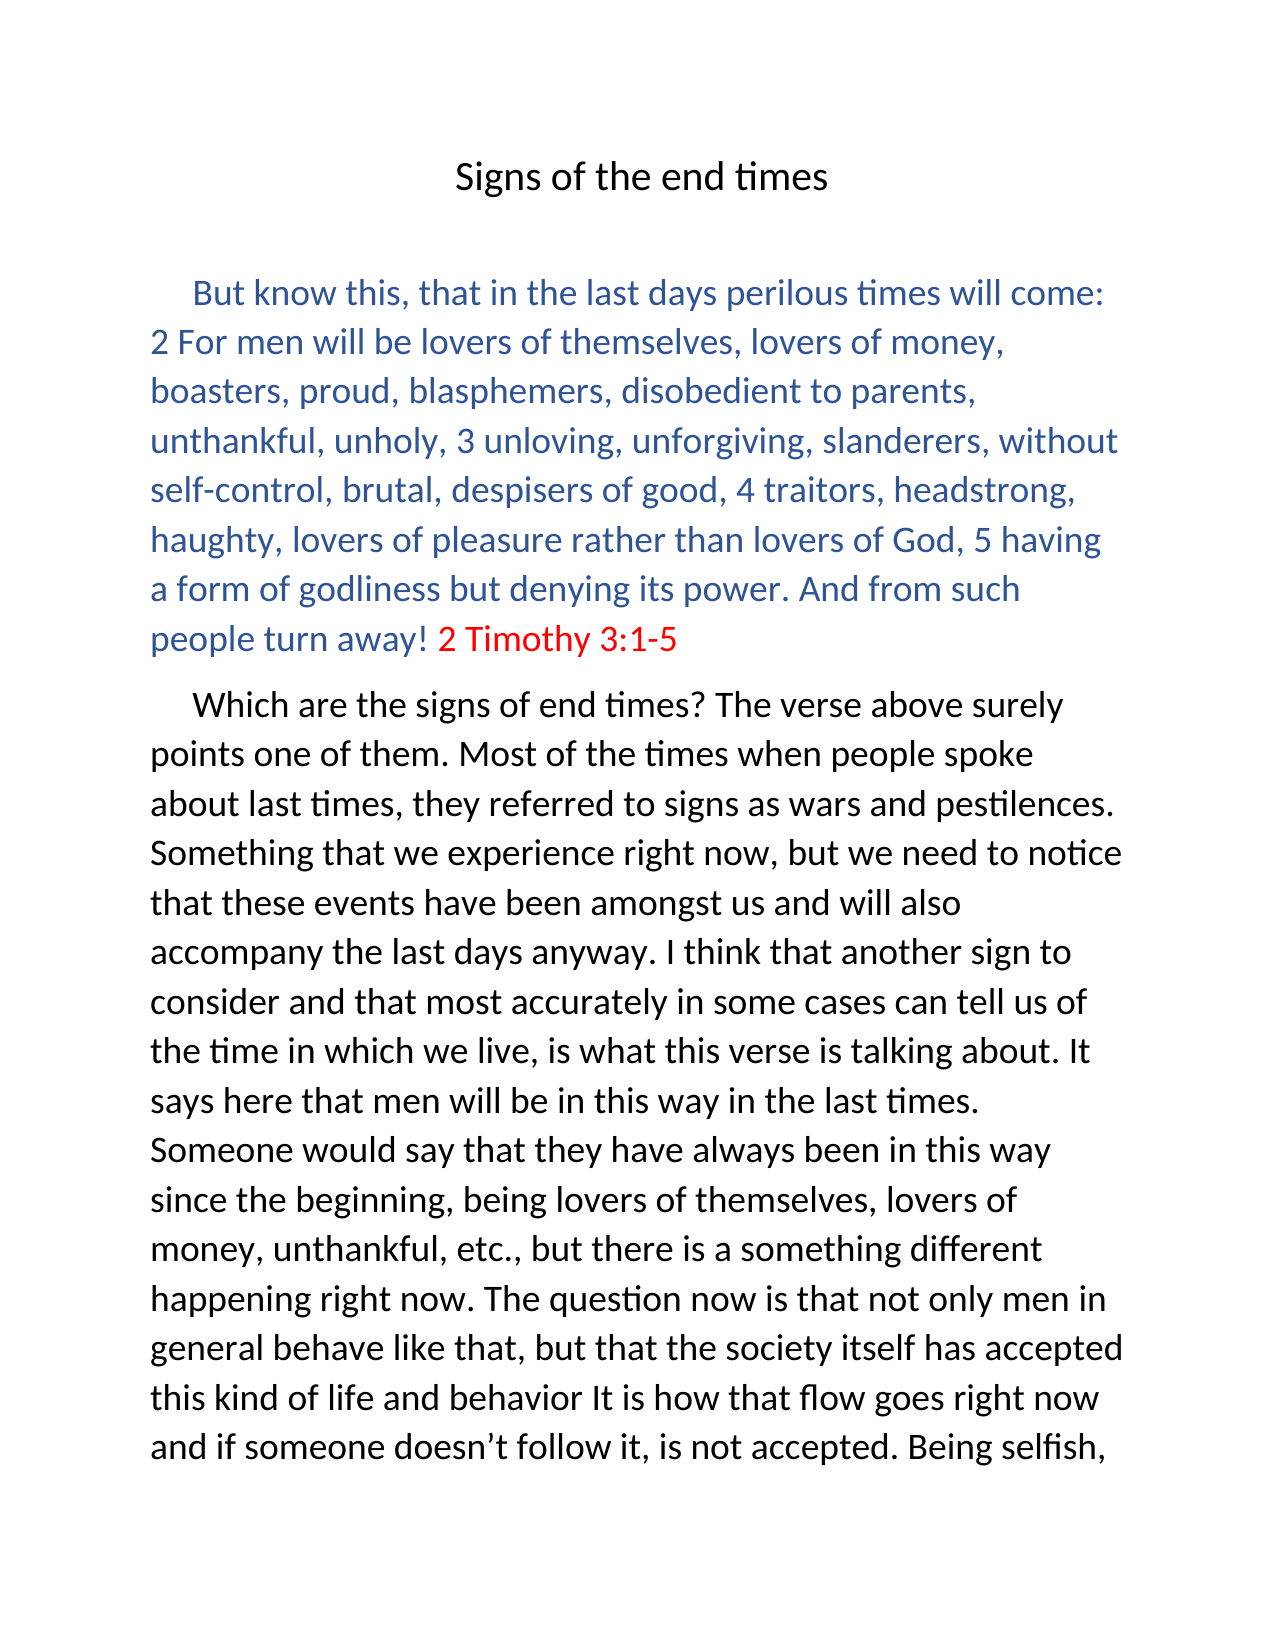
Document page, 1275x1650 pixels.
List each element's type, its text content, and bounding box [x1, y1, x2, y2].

text But know this, that in the last days perilous times will come: 2 For men will be lovers of themselves, lovers of money, boasters, proud, blasphemers, disobedient to parents, unthankful, unholy, 3 unloving, unforgiving, slanderers, without self-control, brutal, despisers of good, 4 traitors, headstrong, haughty, lovers of pleasure rather than lovers of God, 5 having a form of godliness but denying its power. And from such people turn away! 2 Timothy 3:1-5 [150, 268, 1125, 661]
text Signs of the end times [150, 150, 1125, 201]
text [150, 681, 1125, 1469]
